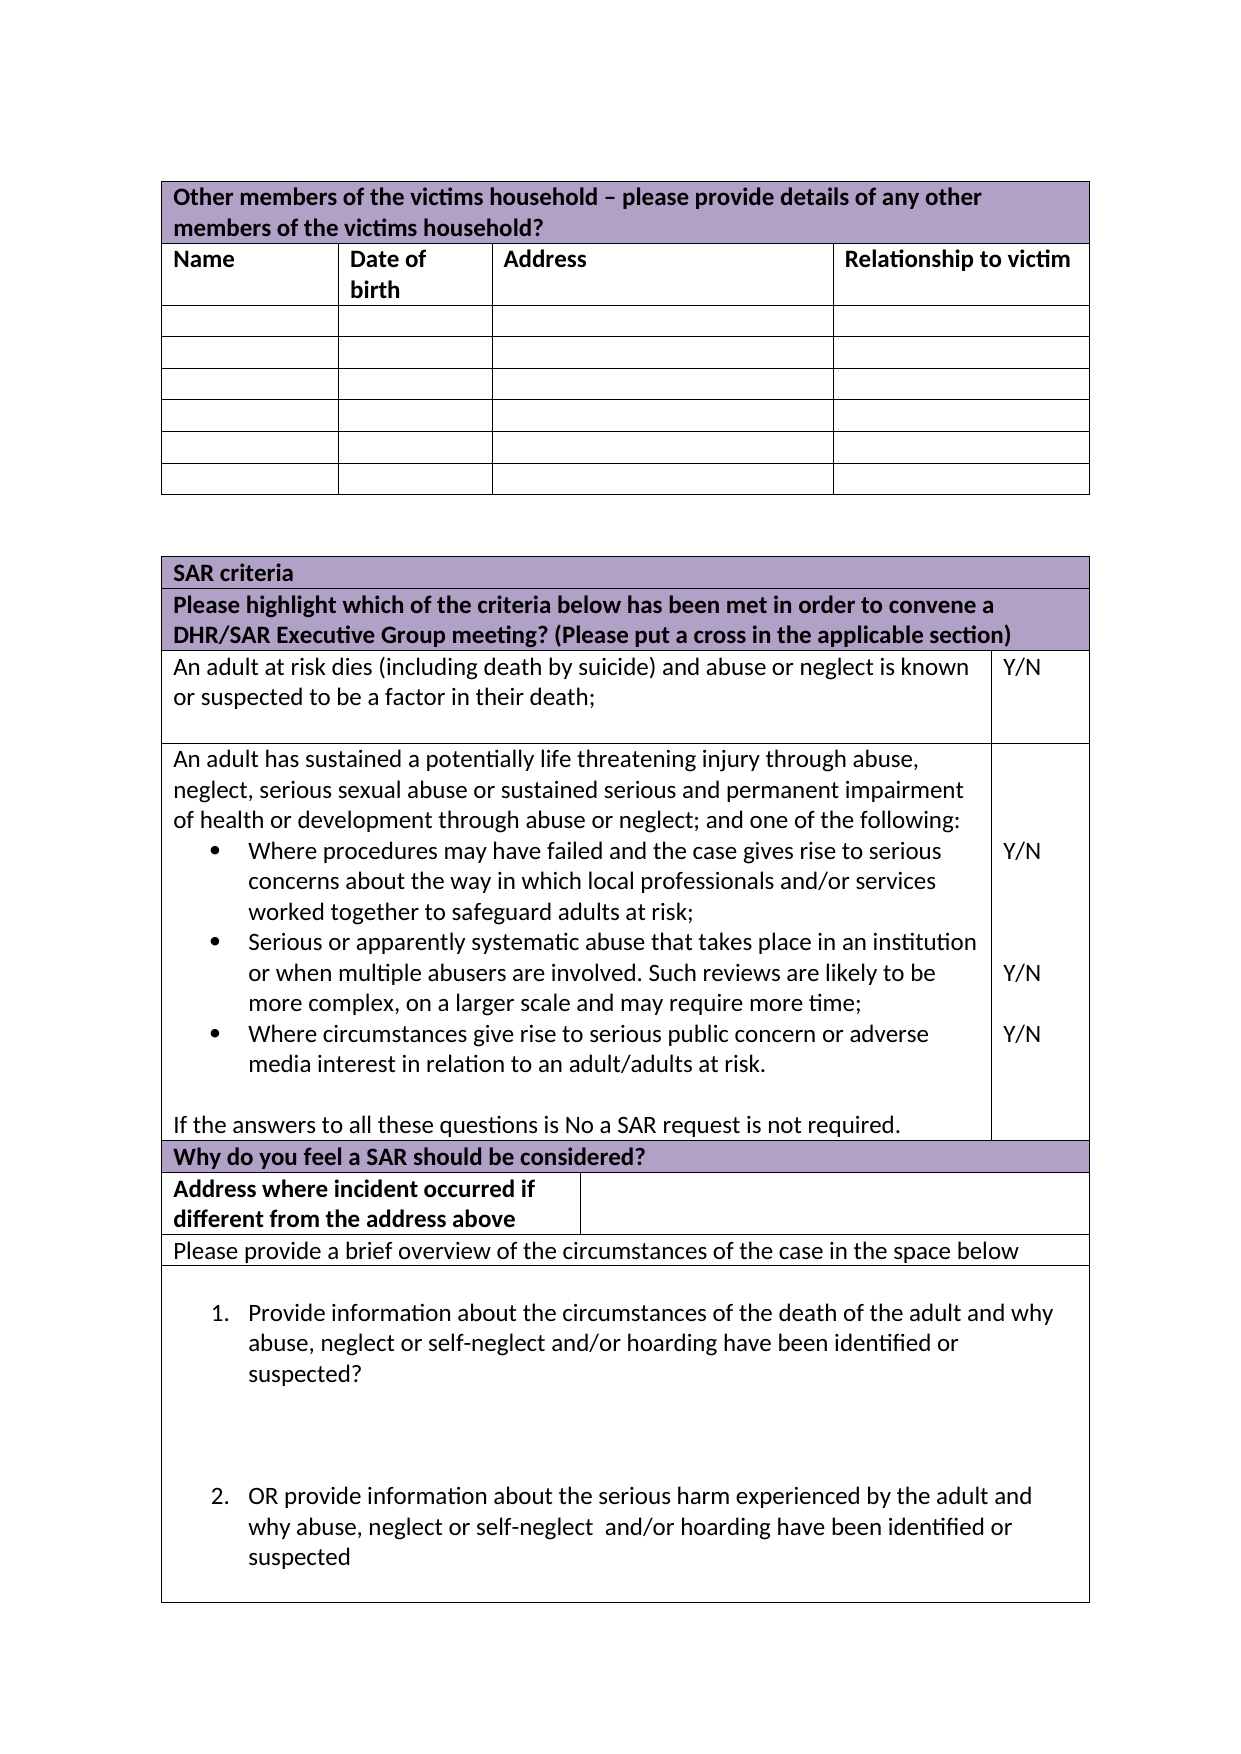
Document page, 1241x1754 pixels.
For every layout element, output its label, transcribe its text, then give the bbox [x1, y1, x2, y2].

table_cell [493, 306, 833, 336]
table_cell Date of birth [339, 244, 492, 305]
table_header SAR criteria [162, 557, 1089, 588]
table_cell [834, 337, 1089, 368]
table_cell Please highlight which of the criteria below has been met in order to convene a DHR/SAR Executive Group meeting? (Please put a cross in the applicable section) [162, 589, 1089, 650]
table_cell [162, 464, 338, 494]
table_cell [834, 369, 1089, 399]
table_cell [834, 432, 1089, 462]
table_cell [162, 1266, 1089, 1602]
table_cell [834, 464, 1089, 494]
table_cell [162, 337, 338, 368]
table_cell An adult at risk dies (including death by suicide) and abuse or neglect is known or suspected to be a factor in their death; [162, 651, 991, 742]
table_cell Name [162, 244, 338, 305]
table_cell An adult has sustained a potentially life threatening injury through abuse, neglect, serious sexual abuse or sustained serious and permanent impairment of health or development through abuse or neglect; and one of the following: Where procedures may have failed and the case gives rise to serious concerns about the way in which local professionals and/or services worked together to safeguard adults at risk; Serious or apparently systematic abuse that takes place in an institution or when multiple abusers are involved. Such reviews are likely to be more complex, on a larger scale and may require more time; Where circumstances give rise to serious public concern or adverse media interest in relation to an adult/adults at risk. If the answers to all these questions is No a SAR request is not required. [162, 744, 991, 1140]
table_header Other members of the victims household – please provide details of any other members of the victims household? [162, 182, 1089, 243]
table_cell [339, 400, 492, 431]
table_cell [339, 432, 492, 462]
table_cell Why do you feel a SAR should be considered? [162, 1141, 1089, 1172]
table_cell Relationship to victim [834, 244, 1089, 305]
table_cell [834, 400, 1089, 431]
table_cell [493, 464, 833, 494]
table_cell [493, 432, 833, 462]
table_cell Y/N [992, 651, 1089, 742]
table_cell Address where incident occurred if different from the address above [162, 1173, 580, 1234]
table_cell [162, 369, 338, 399]
table_cell Address [493, 244, 833, 305]
table_cell [339, 306, 492, 336]
table_cell [162, 432, 338, 462]
table_cell [581, 1173, 1089, 1234]
table_cell Please provide a brief overview of the circumstances of the case in the space below [162, 1235, 1089, 1265]
table_cell [493, 337, 833, 368]
table_cell [834, 306, 1089, 336]
table_cell [339, 337, 492, 368]
table_cell [162, 306, 338, 336]
table_cell [162, 400, 338, 431]
table_cell [493, 369, 833, 399]
table_cell Y/N Y/N Y/N [992, 744, 1089, 1140]
table_cell [339, 369, 492, 399]
table_cell [493, 400, 833, 431]
table_cell [339, 464, 492, 494]
